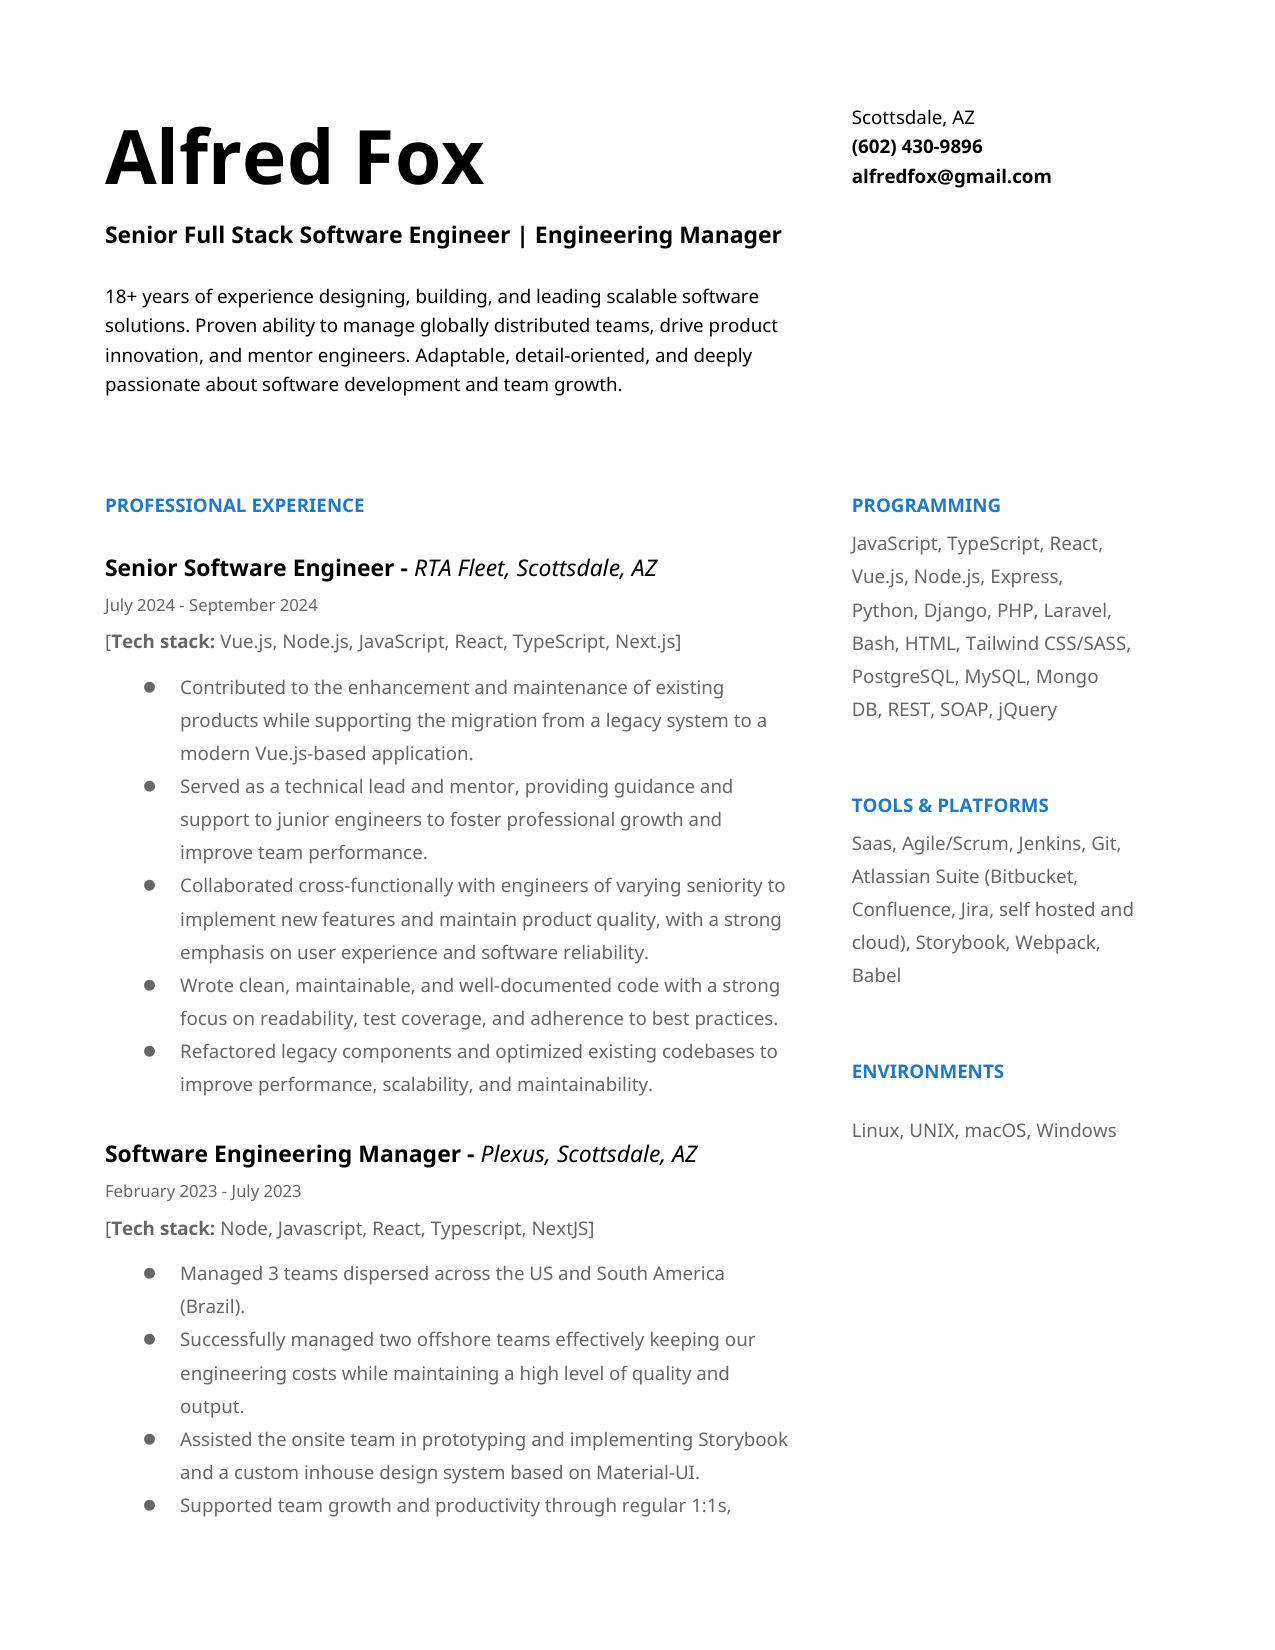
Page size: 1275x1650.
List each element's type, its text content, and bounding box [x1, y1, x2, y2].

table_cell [837, 415, 1181, 1560]
table_header Scottsdale, AZ (602) 430-9896 alfredfox@gmail.com [837, 90, 1181, 415]
table_header Alfred Fox Senior Full Stack Software Engineer | Engineering Manager 18+ years of experience designing, building, and leading scalable software solutions. Proven ability to manage globally distributed teams, drive product innovation, and mentor engineers. Adaptable, detail-oriented, and deeply passionate about software development and team growth. [90, 90, 837, 415]
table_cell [90, 415, 837, 1560]
